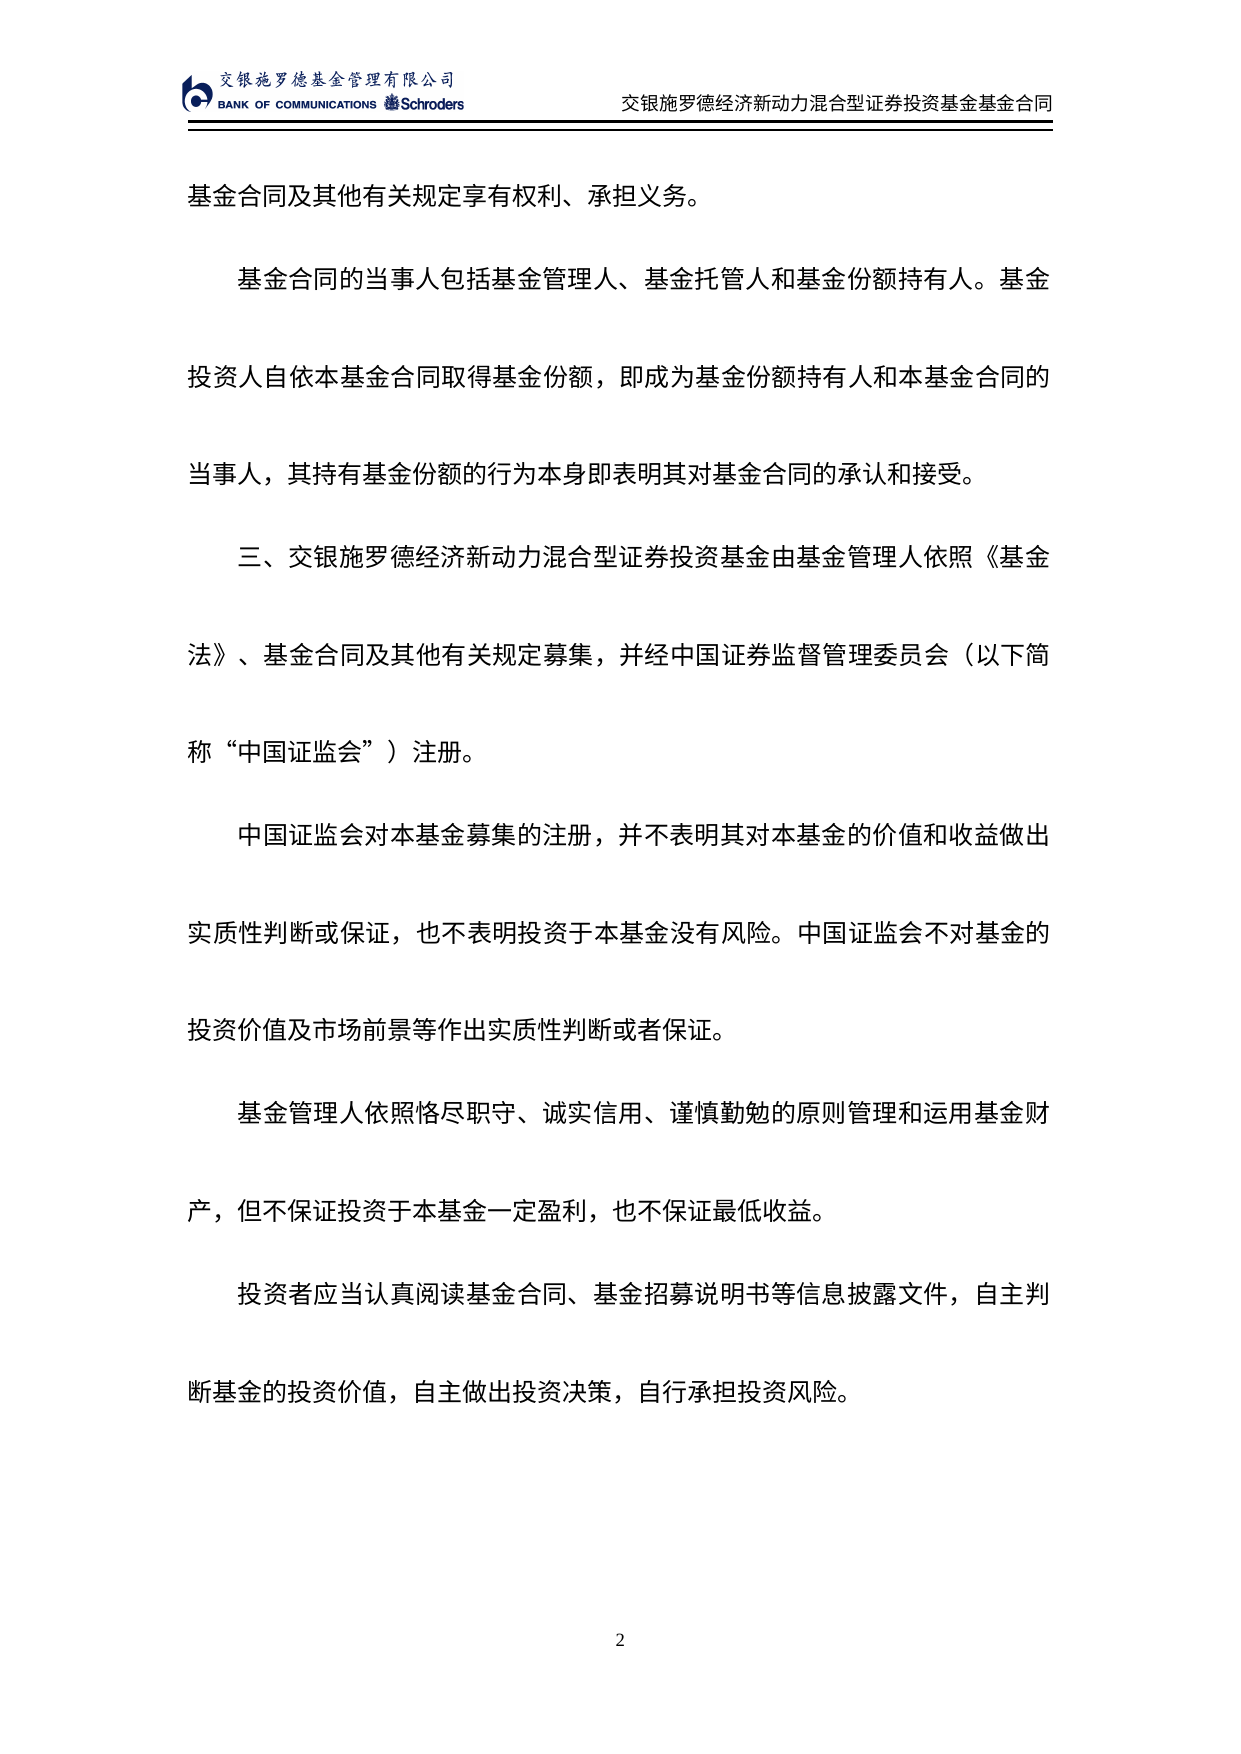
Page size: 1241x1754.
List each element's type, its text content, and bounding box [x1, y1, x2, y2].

text 三、交银施罗德经济新动力混合型证券投资基金由基金管理人依照《基金法》、基金合同及其他有关规定募集，并经中国证券监督管理委员会（以下简称“中国证监会”）注册。 [187, 523, 1053, 783]
text 基金合同的当事人包括基金管理人、基金托管人和基金份额持有人。基金投资人自依本基金合同取得基金份额，即成为基金份额持有人和本基金合同的当事人，其持有基金份额的行为本身即表明其对基金合同的承认和接受。 [187, 245, 1053, 505]
text 投资者应当认真阅读基金合同、基金招募说明书等信息披露文件，自主判断基金的投资价值，自主做出投资决策，自行承担投资风险。 [187, 1260, 1053, 1423]
text 基金管理人依照恪尽职守、诚实信用、谨慎勤勉的原则管理和运用基金财产，但不保证投资于本基金一定盈利，也不保证最低收益。 [187, 1079, 1053, 1242]
text 中国证监会对本基金募集的注册，并不表明其对本基金的价值和收益做出实质性判断或保证，也不表明投资于本基金没有风险。中国证监会不对基金的投资价值及市场前景等作出实质性判断或者保证。 [187, 801, 1053, 1061]
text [187, 162, 1053, 227]
picture [182, 71, 464, 112]
